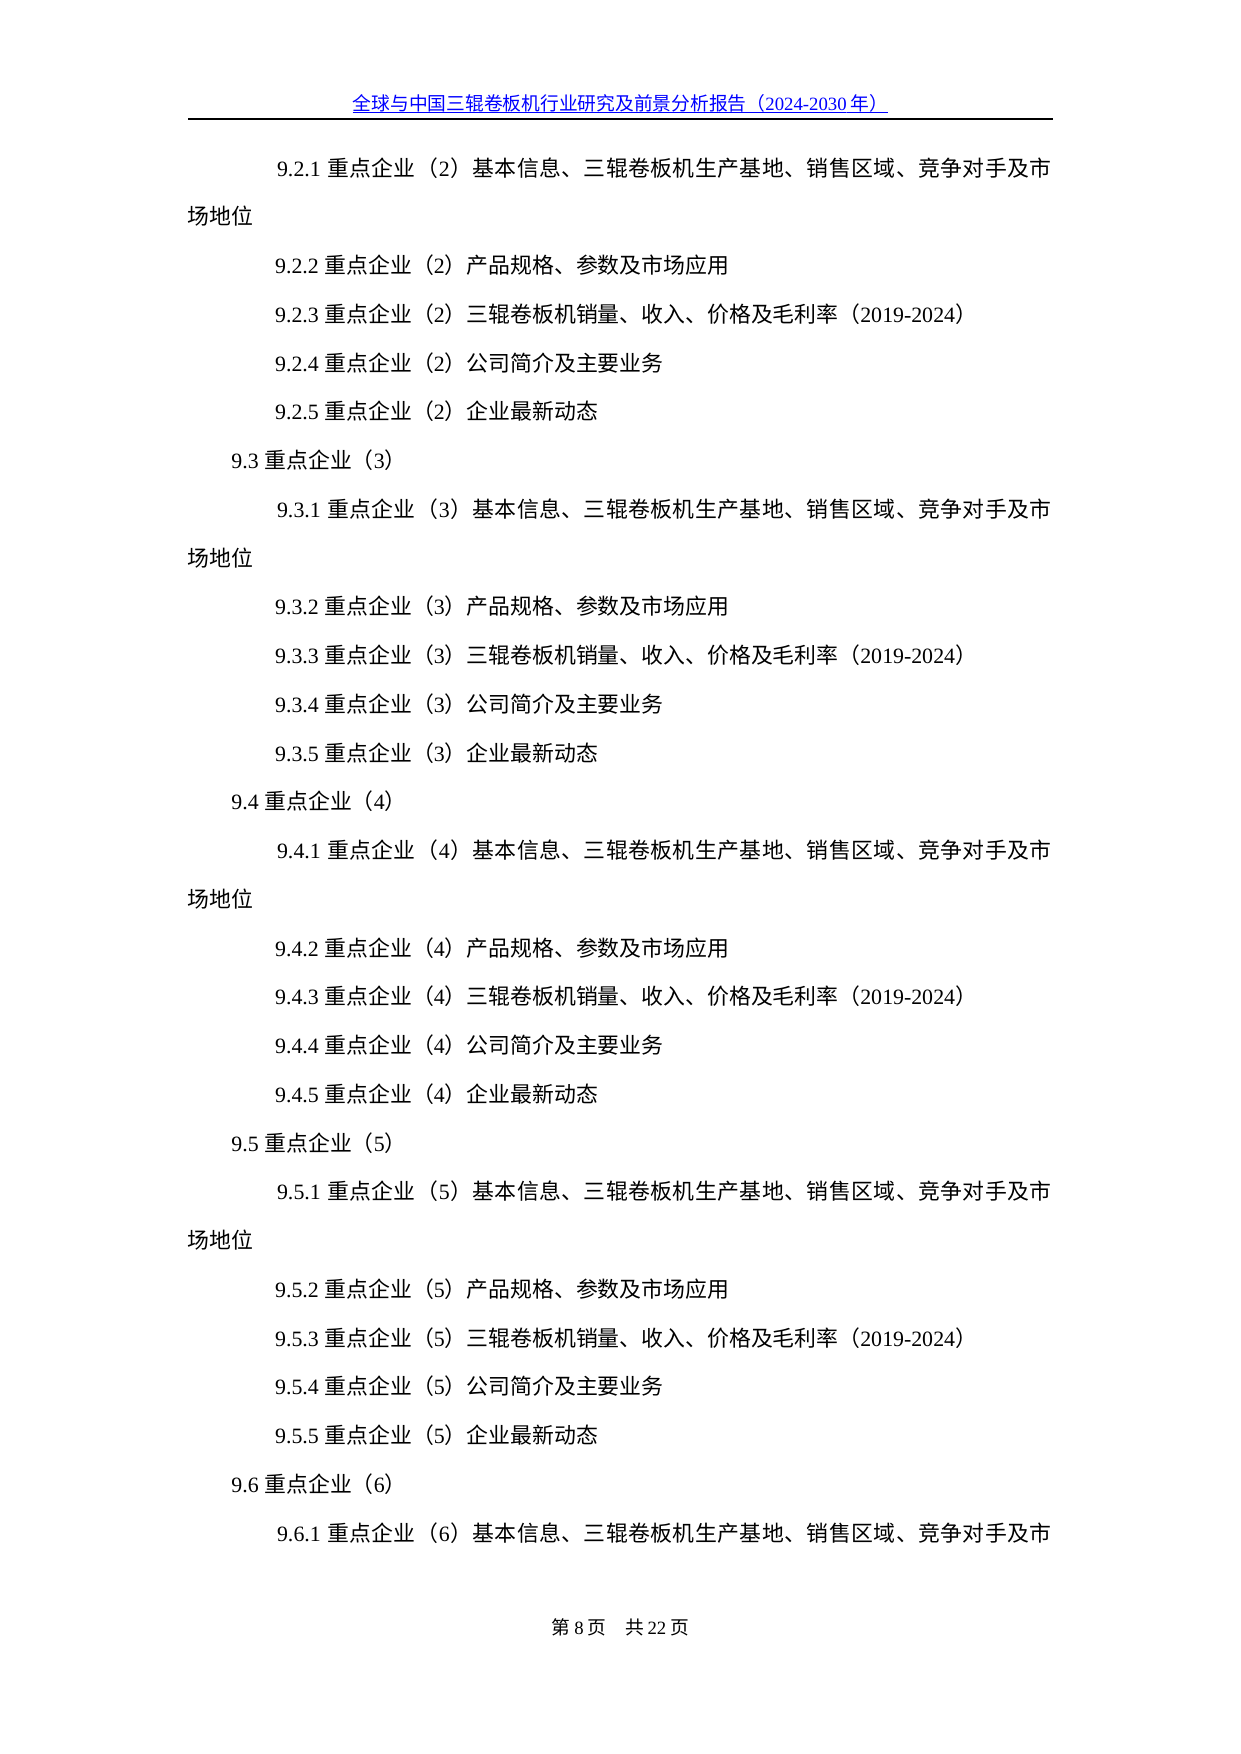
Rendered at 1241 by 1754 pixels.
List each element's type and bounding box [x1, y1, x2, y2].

text [187, 150, 1053, 1548]
